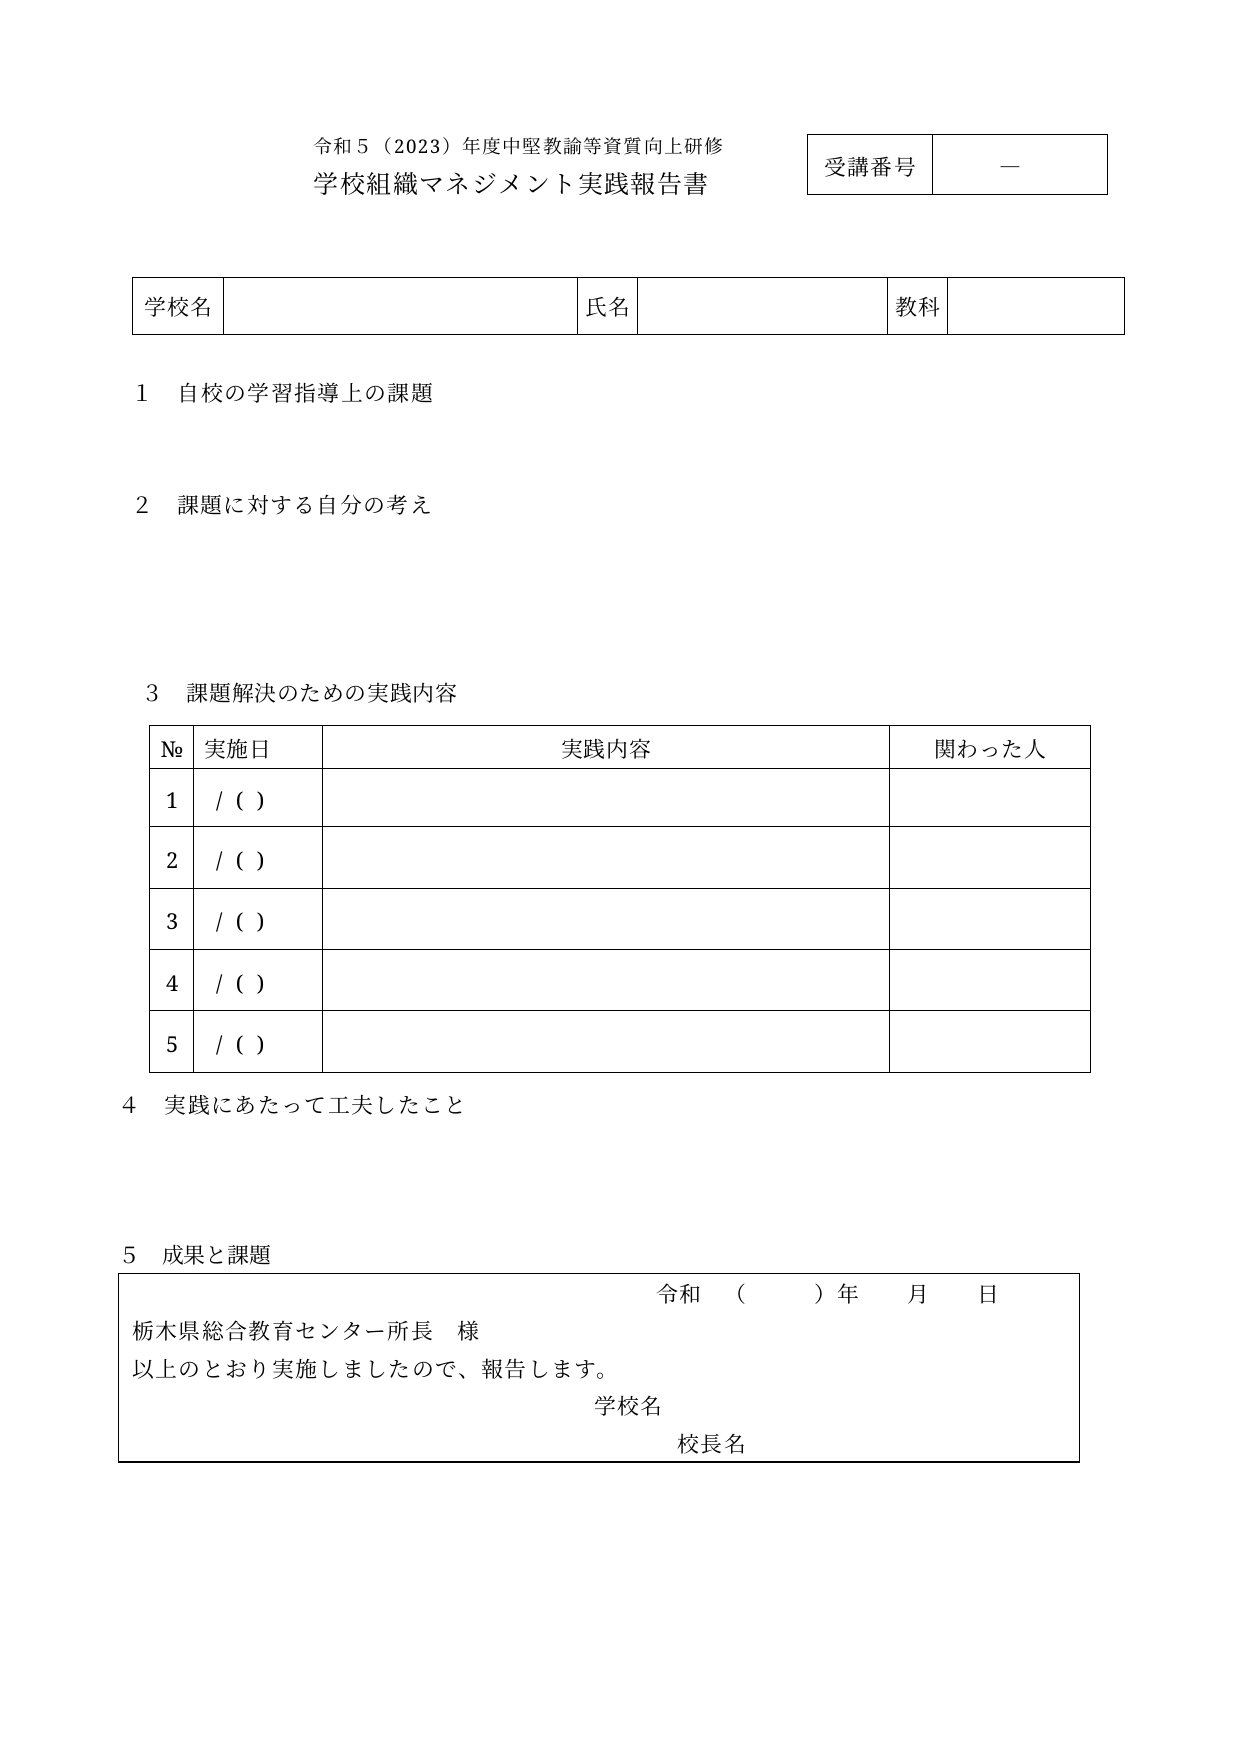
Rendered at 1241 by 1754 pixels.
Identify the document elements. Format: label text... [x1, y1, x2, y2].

table_cell 3 [150, 889, 193, 949]
text １ 自校の学習指導上の課題 [118, 373, 1122, 410]
table_cell [890, 889, 1090, 949]
table_header ― [933, 135, 1107, 194]
table_cell 5 [150, 1011, 193, 1072]
text 令和５（2023）年度中堅教諭等資質向上研修 [118, 127, 1122, 164]
table_cell / ( ) [194, 889, 322, 949]
table_cell 4 [150, 950, 193, 1010]
table_header 令和 （ ）年 月 日 栃木県総合教育センター所長 様 以上のとおり実施しましたので、報告します。 学校名 校長名 [119, 1274, 1079, 1461]
table_header 実践内容 [323, 726, 889, 768]
table_cell [890, 827, 1090, 887]
table_cell [890, 769, 1090, 826]
text ４ 実践にあたって工夫したこと [118, 710, 1122, 1123]
table_header [224, 278, 577, 334]
text 学校組織マネジメント実践報告書 [118, 164, 1122, 202]
table_cell 1 [150, 769, 193, 826]
table_cell [890, 950, 1090, 1010]
table_header 関わった人 [890, 726, 1090, 768]
table_header 氏名 [578, 278, 637, 334]
table_cell / ( ) [194, 769, 322, 826]
text ２ 課題に対する自分の考え [118, 485, 1122, 523]
table_header [638, 278, 887, 334]
table_header 教科 [888, 278, 947, 334]
table_cell / ( ) [194, 827, 322, 887]
table_cell / ( ) [194, 950, 322, 1010]
table_cell [323, 769, 889, 826]
table_header 実施日 [194, 726, 322, 768]
table_cell [323, 827, 889, 887]
text ３ 課題解決のための実践内容 [118, 673, 1122, 710]
table_header № [150, 726, 193, 768]
text ５ 成果と課題 [118, 1235, 1122, 1273]
table_header [948, 278, 1124, 334]
table_cell [323, 889, 889, 949]
table_cell [323, 1011, 889, 1072]
table_cell [890, 1011, 1090, 1072]
table_header 受講番号 [808, 135, 932, 194]
table_header 学校名 [133, 278, 223, 334]
table_cell / ( ) [194, 1011, 322, 1072]
table_cell 2 [150, 827, 193, 887]
table_cell [323, 950, 889, 1010]
